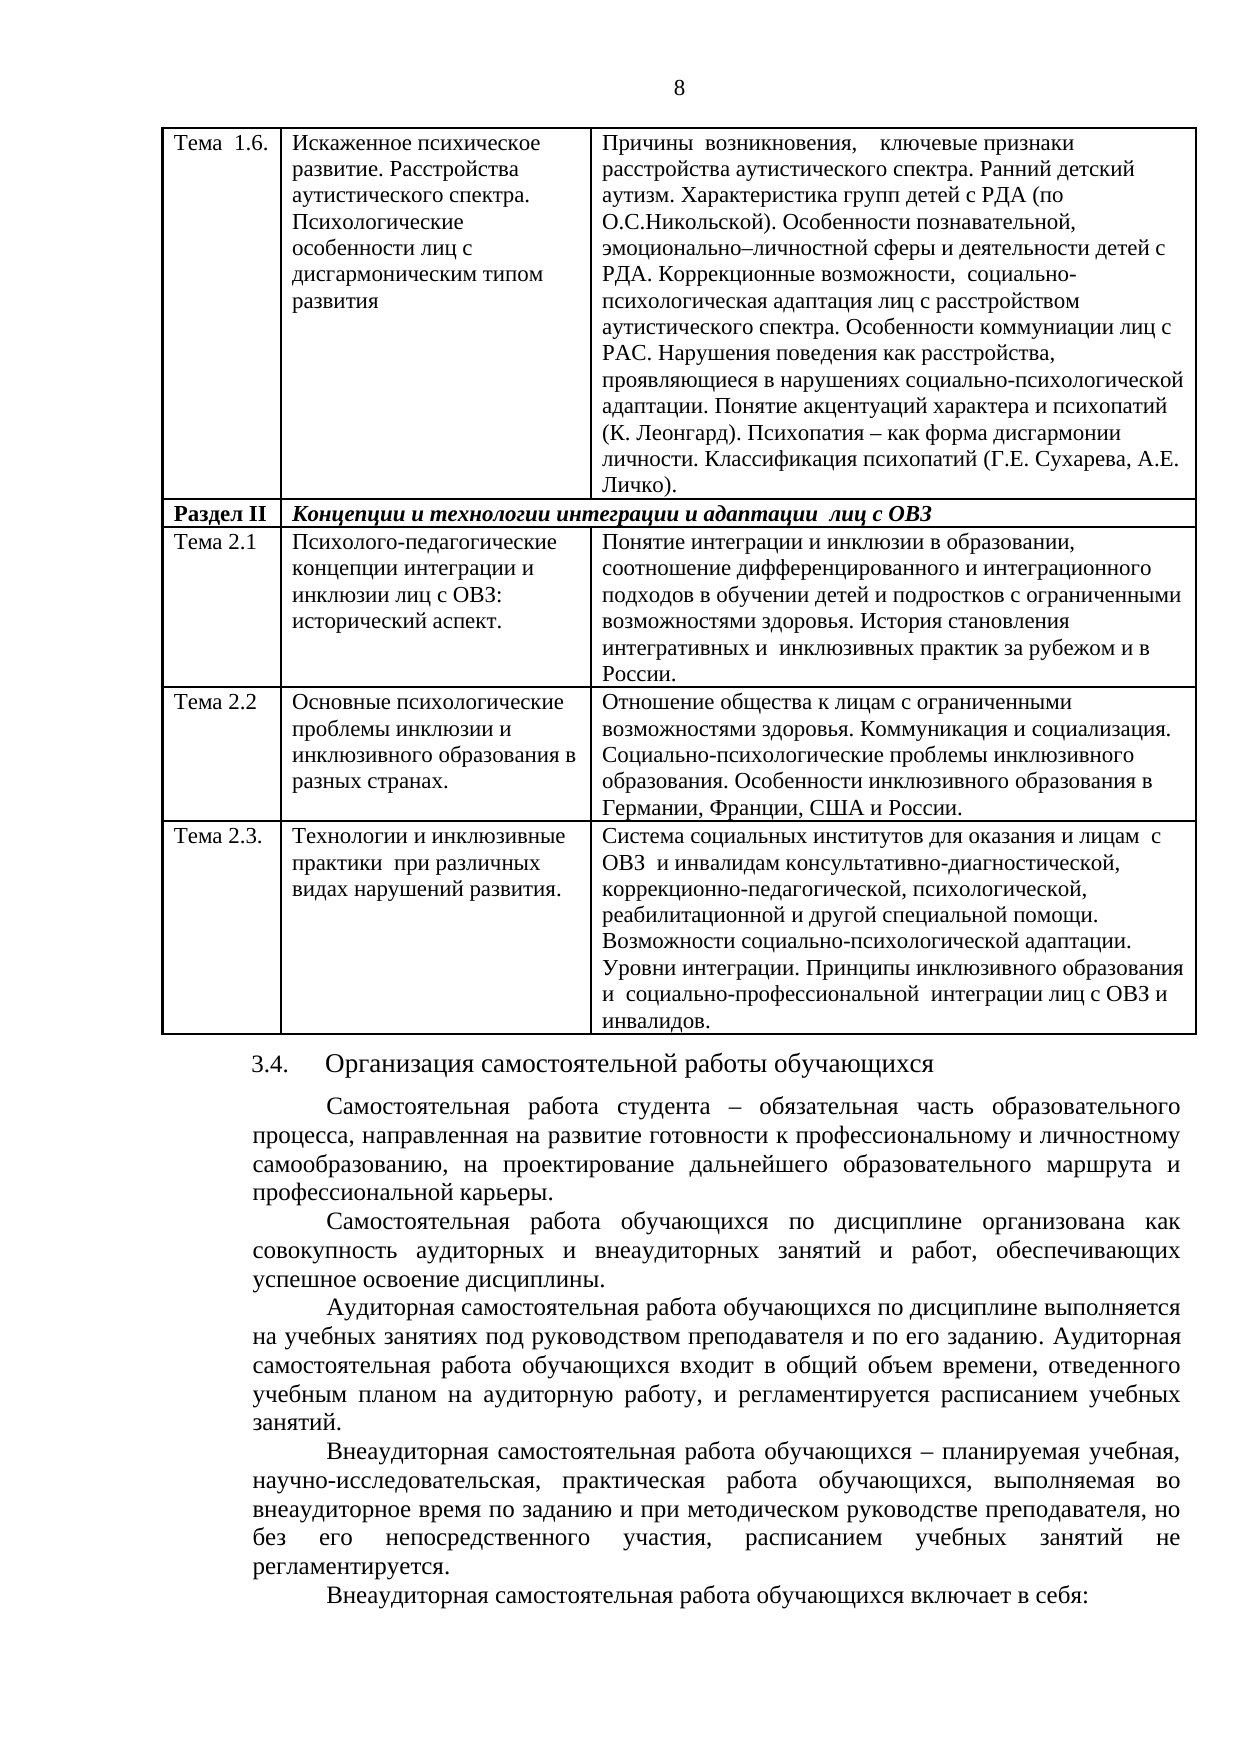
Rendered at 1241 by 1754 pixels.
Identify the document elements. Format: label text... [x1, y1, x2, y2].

table_cell Отношение общества к лицам с ограниченными возможностями здоровья. Коммуникация и социализация. Социально-психологические проблемы инклюзивного образования. Особенности инклюзивного образования в Германии, Франции, США и России. [592, 688, 1195, 820]
table_cell Искаженное психическое развитие. Расстройства аутистического спектра. Психологические особенности лиц с дисгармоническим типом развития [282, 129, 590, 498]
table_cell Причины возникновения, ключевые признаки расстройства аутистического спектра. Ранний детский аутизм. Характеристика групп детей с РДА (по О.С.Никольской). Особенности познавательной, эмоционально–личностной сферы и деятельности детей с РДА. Коррекционные возможности, социально-психологическая адаптация лиц с расстройством аутистического спектра. Особенности коммуниации лиц с РАС. Нарушения поведения как расстройства, проявляющиеся в нарушениях социально-психологической адаптации. Понятие акцентуаций характера и психопатий (К. Леонгард). Психопатия – как форма дисгармонии личности. Классификация психопатий (Г.Е. Сухарева, А.Е. Личко). [592, 129, 1195, 498]
table_cell Концепции и технологии интеграции и адаптации лиц с ОВЗ [282, 500, 1195, 526]
text Внеаудиторная самостоятельная работа обучающихся – планируемая учебная, научно-исследовательская, практическая работа обучающихся, выполняемая во внеаудиторное время по заданию и при методическом руководстве преподавателя, но без его непосредственного участия, расписанием учебных занятий не регламентируется. [252, 1436, 1181, 1580]
table_cell Тема 1.6. [164, 129, 280, 498]
text Аудиторная самостоятельная работа обучающихся по дисциплине выполняется на учебных занятиях под руководством преподавателя и по его заданию. Аудиторная самостоятельная работа обучающихся входит в общий объем времени, отведенного учебным планом на аудиторную работу, и регламентируется расписанием учебных занятий. [252, 1292, 1181, 1436]
table_cell Тема 2.2 [164, 688, 280, 820]
table_cell Психолого-педагогические концепции интеграции и инклюзии лиц с ОВЗ: исторический аспект. [282, 528, 590, 686]
text Внеаудиторная самостоятельная работа обучающихся включает в себя: [252, 1580, 1181, 1609]
table_cell Тема 2.3. [164, 822, 280, 1033]
table_cell Технологии и инклюзивные практики при различных видах нарушений развития. [282, 822, 590, 1033]
text Самостоятельная работа обучающихся по дисциплине организована как совокупность аудиторных и внеаудиторных занятий и работ, обеспечивающих успешное освоение дисциплины. [252, 1206, 1181, 1292]
table_cell Основные психологические проблемы инклюзии и инклюзивного образования в разных странах. [282, 688, 590, 820]
table_cell Понятие интеграции и инклюзии в образовании, соотношение дифференцированного и интеграционного подходов в обучении детей и подростков с ограниченными возможностями здоровья. История становления интегративных и инклюзивных практик за рубежом и в России. [592, 528, 1195, 686]
table_cell Раздел II [164, 500, 280, 526]
table_cell Система социальных институтов для оказания и лицам с ОВЗ и инвалидам консультативно-диагностической, коррекционно-педагогической, психологической, реабилитационной и другой специальной помощи. Возможности социально-психологической адаптации. Уровни интеграции. Принципы инклюзивного образования и социально-профессиональной интеграции лиц с ОВЗ и инвалидов. [592, 822, 1195, 1033]
subtitle Организация самостоятельной работы обучающихся [251, 1048, 1181, 1079]
text Самостоятельная работа студента – обязательная часть образовательного процесса, направленная на развитие готовности к профессиональному и личностному самообразованию, на проектирование дальнейшего образовательного маршрута и профессиональной карьеры. [252, 1091, 1181, 1206]
table_cell Тема 2.1 [164, 528, 280, 686]
